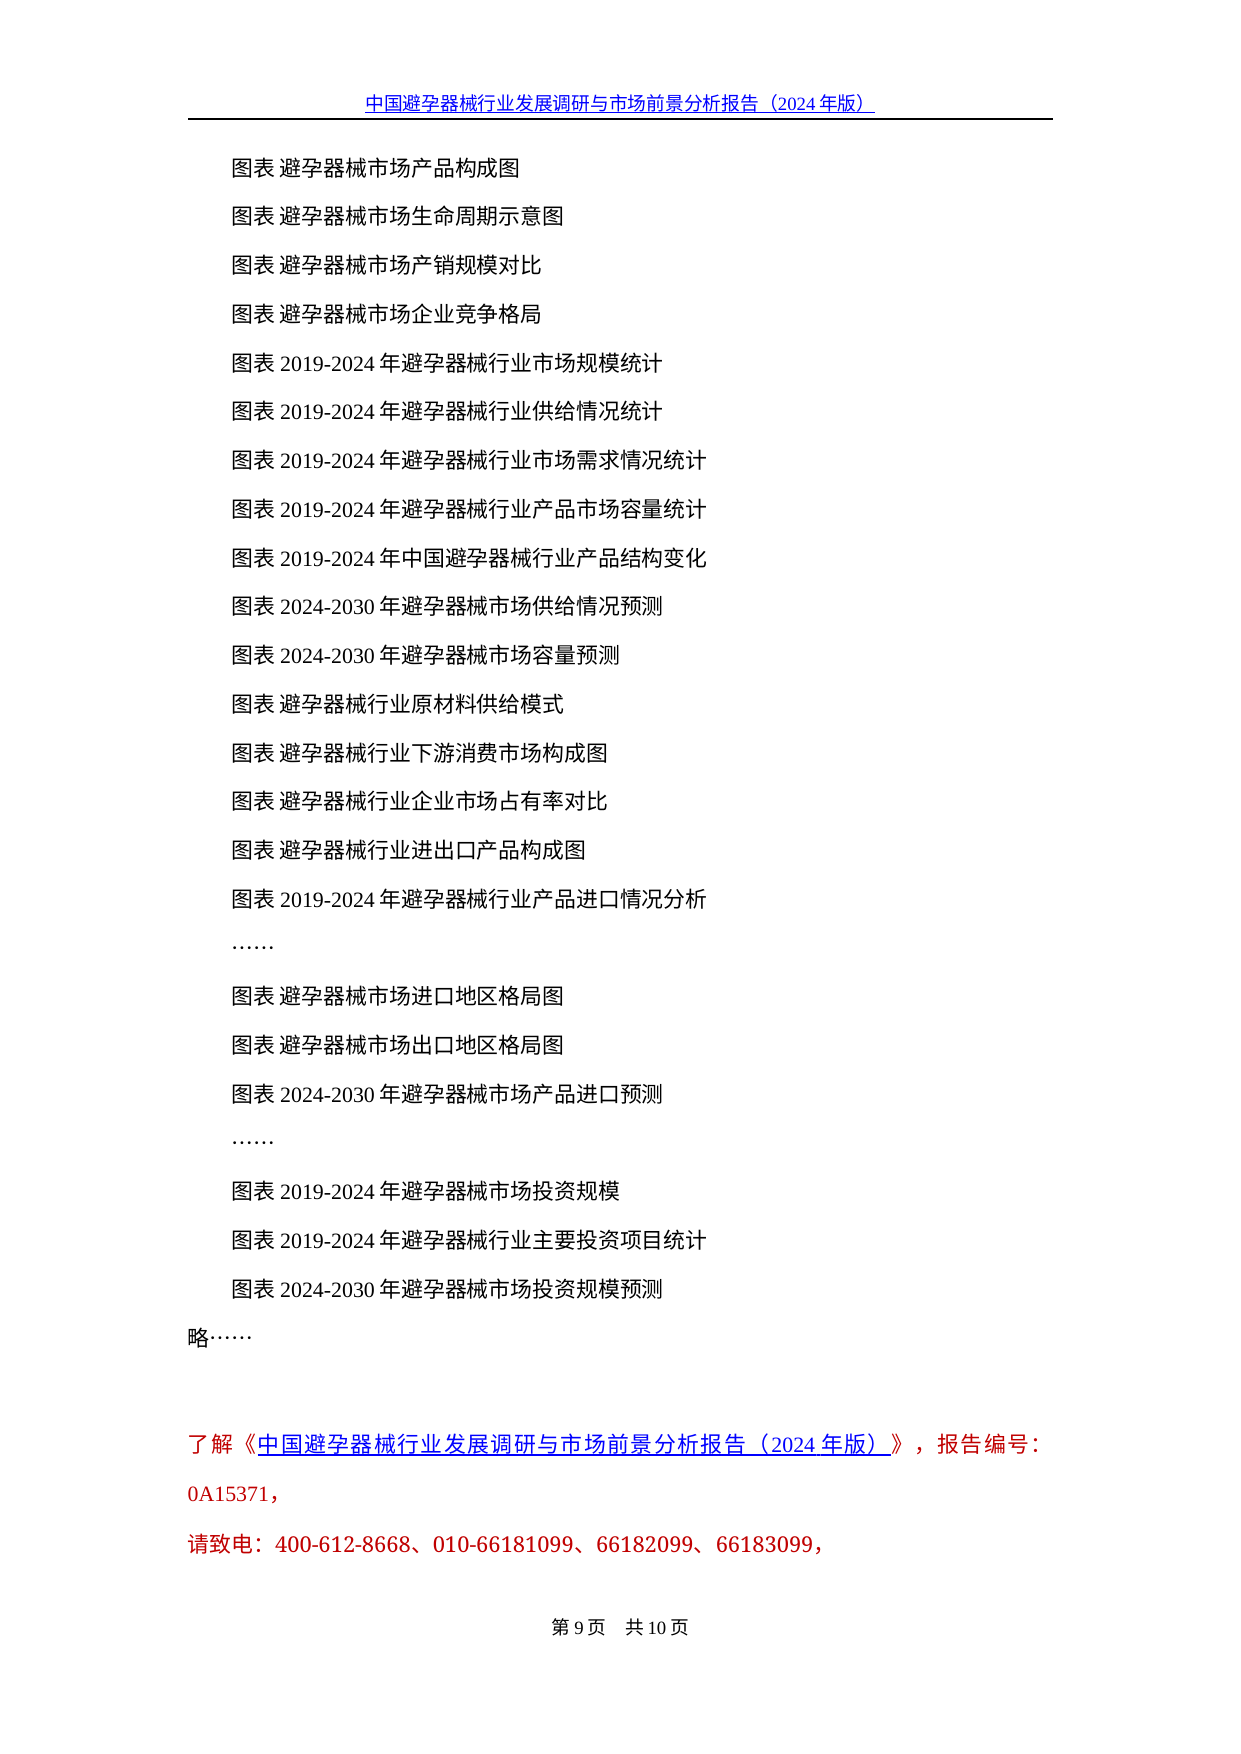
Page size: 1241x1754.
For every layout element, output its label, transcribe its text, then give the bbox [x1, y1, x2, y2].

text 请致电：400-612-8668、010-66181099、66182099、66183099， [187, 1527, 1053, 1559]
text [187, 150, 1053, 1353]
text 了解《中国避孕器械行业发展调研与市场前景分析报告（2024年版）》，报告编号：0A15371， [187, 1427, 1053, 1508]
